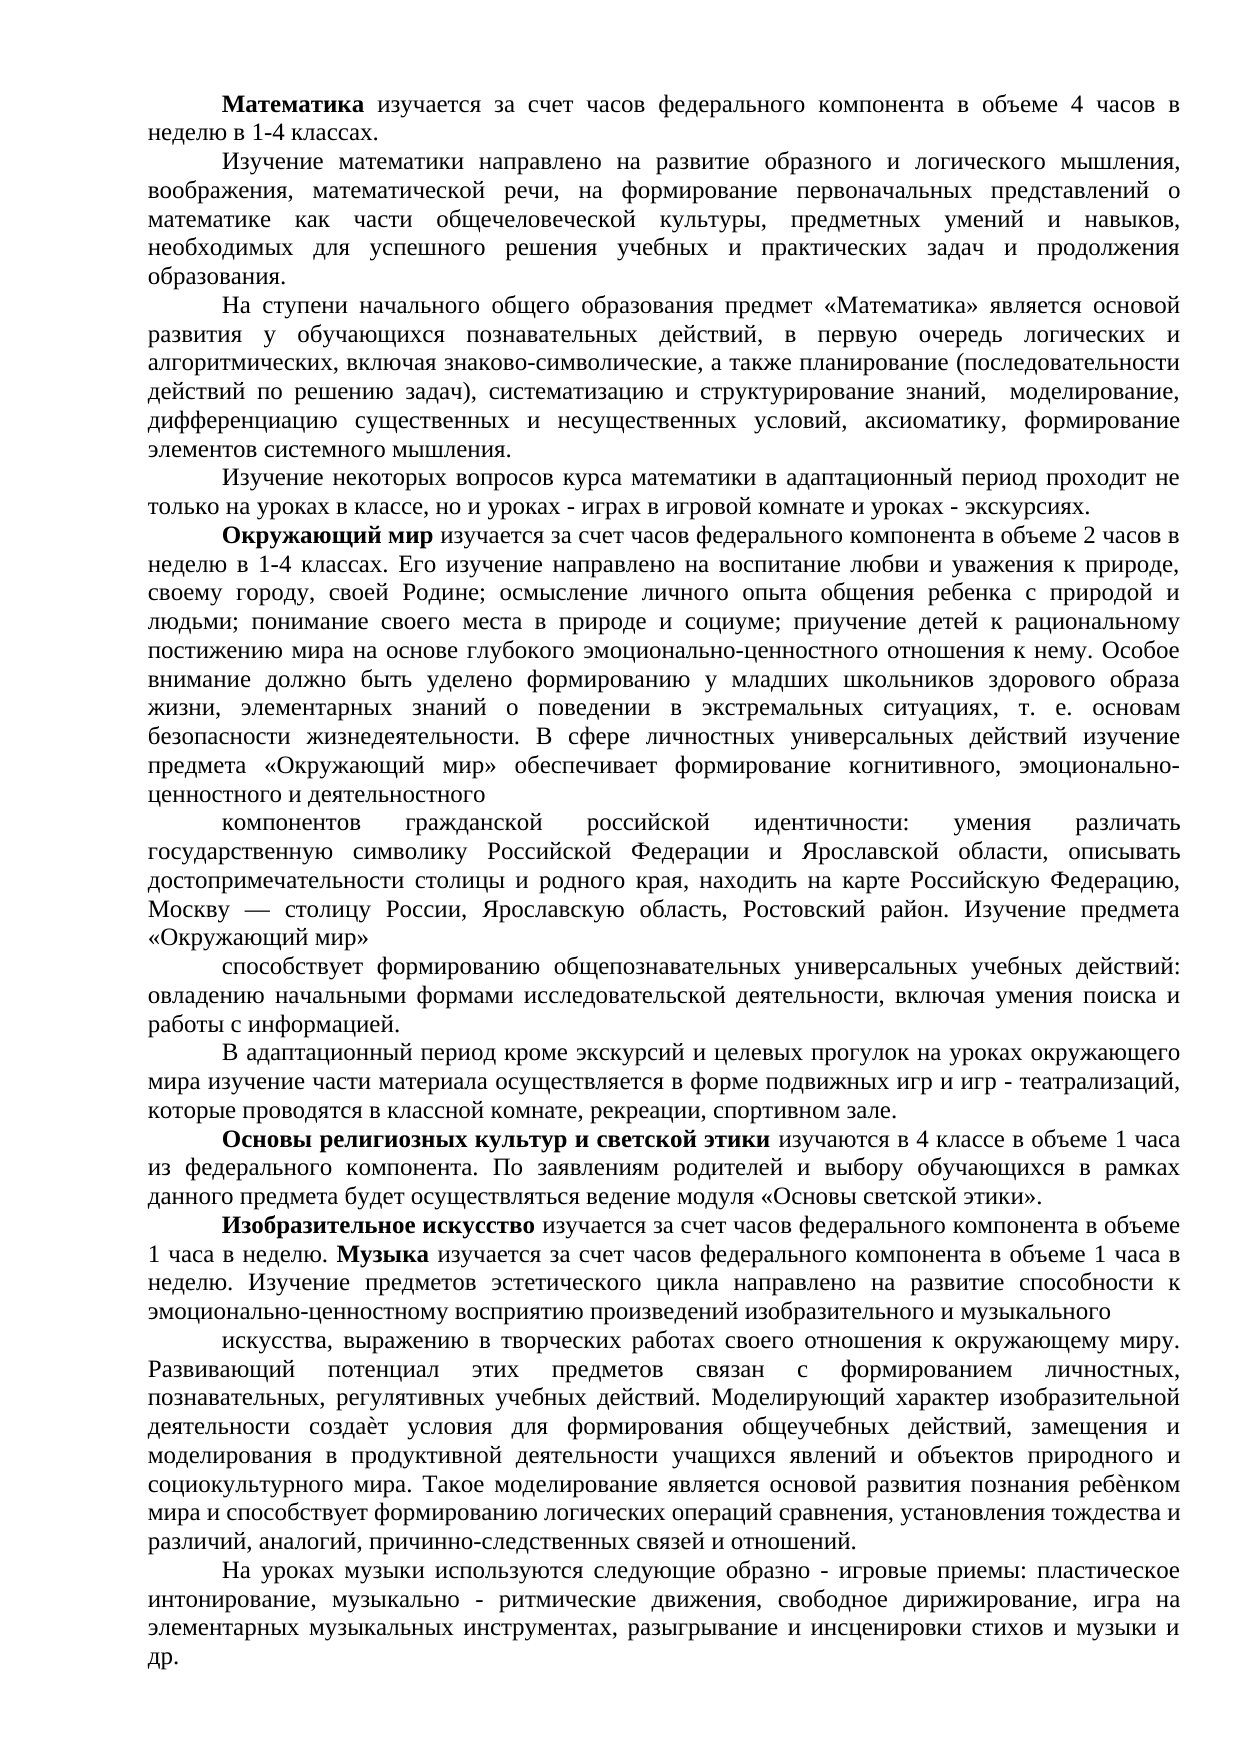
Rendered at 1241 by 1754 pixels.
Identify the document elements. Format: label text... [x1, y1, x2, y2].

text На ступени начального общего образования предмет «Математика» является основой развития у обучающихся познавательных действий, в первую очередь логических и алгоритмических, включая знаково-символические, а также планирование (последовательности действий по решению задач), систематизацию и структурирование знаний, моделирование, дифференциацию существенных и несущественных условий, аксиоматику, формирование элементов системного мышления. [148, 290, 1181, 462]
text способствует формированию общепознавательных универсальных учебных действий: овладению начальными формами исследовательской деятельности, включая умения поиска и работы с информацией. [148, 951, 1181, 1037]
text Изучение некоторых вопросов курса математики в адаптационный период проходит не только на уроках в классе, но и уроках - играх в игровой комнате и уроках - экскурсиях. [148, 462, 1181, 520]
text Математика изучается за счет часов федерального компонента в объеме 4 часов в неделю в 1-4 классах. [148, 89, 1181, 146]
text Изобразительное искусство изучается за счет часов федерального компонента в объеме 1 часа в неделю. Музыка изучается за счет часов федерального компонента в объеме 1 часа в неделю. Изучение предметов эстетического цикла направлено на развитие способности к эмоционально-ценностному восприятию произведений изобразительного и музыкального [148, 1210, 1181, 1325]
text На уроках музыки используются следующие образно - игровые приемы: пластическое интонирование, музыкально - ритмические движения, свободное дирижирование, игра на элементарных музыкальных инструментах, разыгрывание и инсценировки стихов и музыки и др. [148, 1555, 1181, 1670]
text Изучение математики направлено на развитие образного и логического мышления, воображения, математической речи, на формирование первоначальных представлений о математике как части общечеловеческой культуры, предметных умений и навыков, необходимых для успешного решения учебных и практических задач и продолжения образования. [148, 146, 1181, 290]
text компонентов гражданской российской идентичности: умения различать государственную символику Российской Федерации и Ярославской области, описывать достопримечательности столицы и родного края, находить на карте Российскую Федерацию, Москву — столицу России, Ярославскую область, Ростовский район. Изучение предмета «Окружающий мир» [148, 807, 1181, 951]
text Основы религиозных культур и светской этики изучаются в 4 классе в объеме 1 часа из федерального компонента. По заявлениям родителей и выбору обучающихся в рамках данного предмета будет осуществляться ведение модуля «Основы светской этики». [148, 1124, 1181, 1210]
text В адаптационный период кроме экскурсий и целевых прогулок на уроках окружающего мира изучение части материала осуществляется в форме подвижных игр и игр - театрализаций, которые проводятся в классной комнате, рекреации, спортивном зале. [148, 1037, 1181, 1124]
text искусства, выражению в творческих работах своего отношения к окружающему миру. Развивающий потенциал этих предметов связан с формированием личностных, познавательных, регулятивных учебных действий. Моделирующий характер изобразительной деятельности создаѐт условия для формирования общеучебных действий, замещения и моделирования в продуктивной деятельности учащихся явлений и объектов природного и социокультурного мира. Такое моделирование является основой развития познания ребѐнком мира и способствует формированию логических операций сравнения, установления тождества и различий, аналогий, причинно-следственных связей и отношений. [148, 1325, 1181, 1555]
text Окружающий мир изучается за счет часов федерального компонента в объеме 2 часов в неделю в 1-4 классах. Его изучение направлено на воспитание любви и уважения к природе, своему городу, своей Родине; осмысление личного опыта общения ребенка с природой и людьми; понимание своего места в природе и социуме; приучение детей к рациональному постижению мира на основе глубокого эмоционально-ценностного отношения к нему. Особое внимание должно быть уделено формированию у младших школьников здорового образа жизни, элементарных знаний о поведении в экстремальных ситуациях, т. е. основам безопасности жизнедеятельности. В сфере личностных универсальных действий изучение предмета «Окружающий мир» обеспечивает формирование когнитивного, эмоционально-ценностного и деятельностного [148, 520, 1181, 807]
